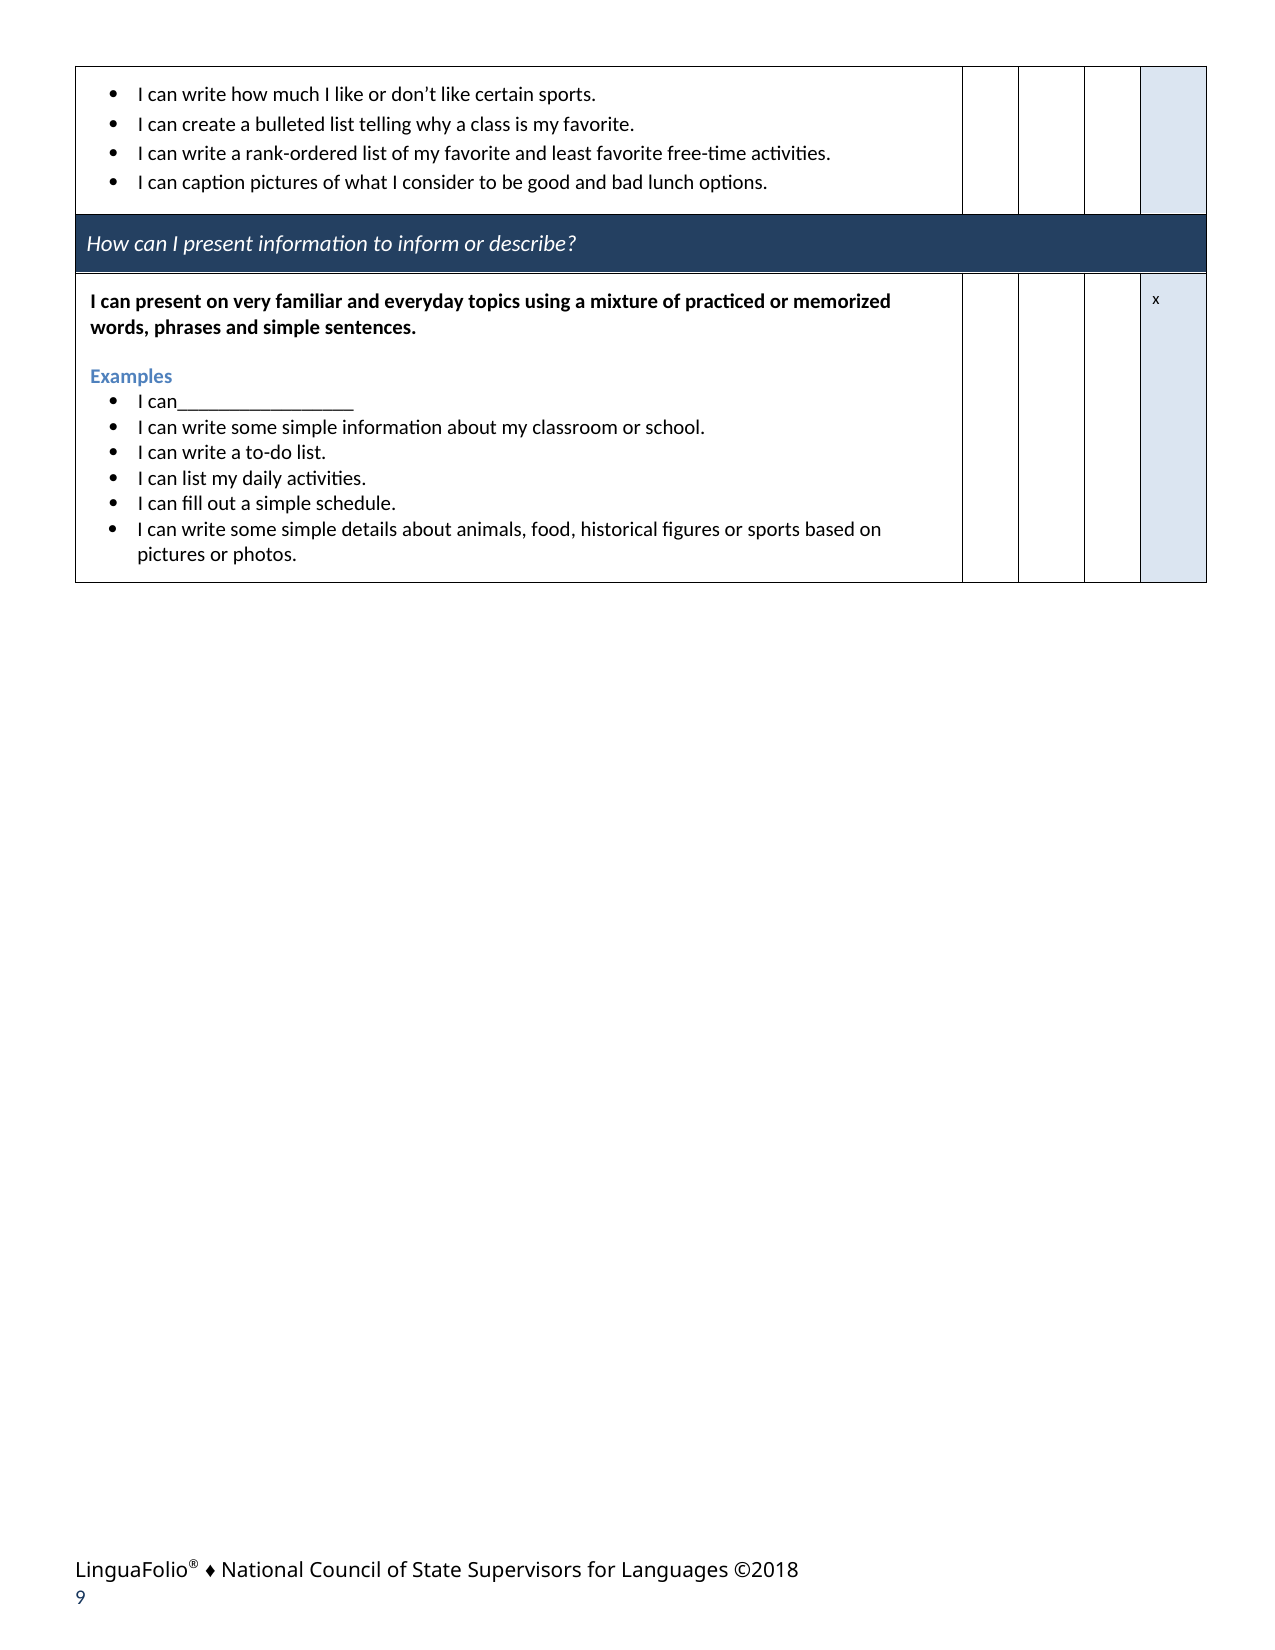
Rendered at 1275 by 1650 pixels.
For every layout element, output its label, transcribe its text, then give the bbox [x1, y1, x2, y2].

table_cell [76, 67, 962, 213]
table_cell How can I present information to inform or describe? [76, 215, 1206, 272]
table_cell [1085, 67, 1140, 213]
table_cell [963, 274, 1018, 582]
table_cell [1085, 274, 1140, 582]
table_cell I can present on very familiar and everyday topics using a mixture of practiced or memorized words, phrases and simple sentences. Examples I can_________________ I can write some simple information about my classroom or school. I can write a to-do list. I can list my daily activities. I can fill out a simple schedule. I can write some simple details about animals, food, historical figures or sports based on pictures or photos. [76, 274, 962, 582]
table_cell [1019, 67, 1084, 213]
table_cell x [1141, 274, 1206, 582]
table_cell [1019, 274, 1084, 582]
table_cell x [1141, 67, 1206, 213]
table_cell [963, 67, 1018, 213]
